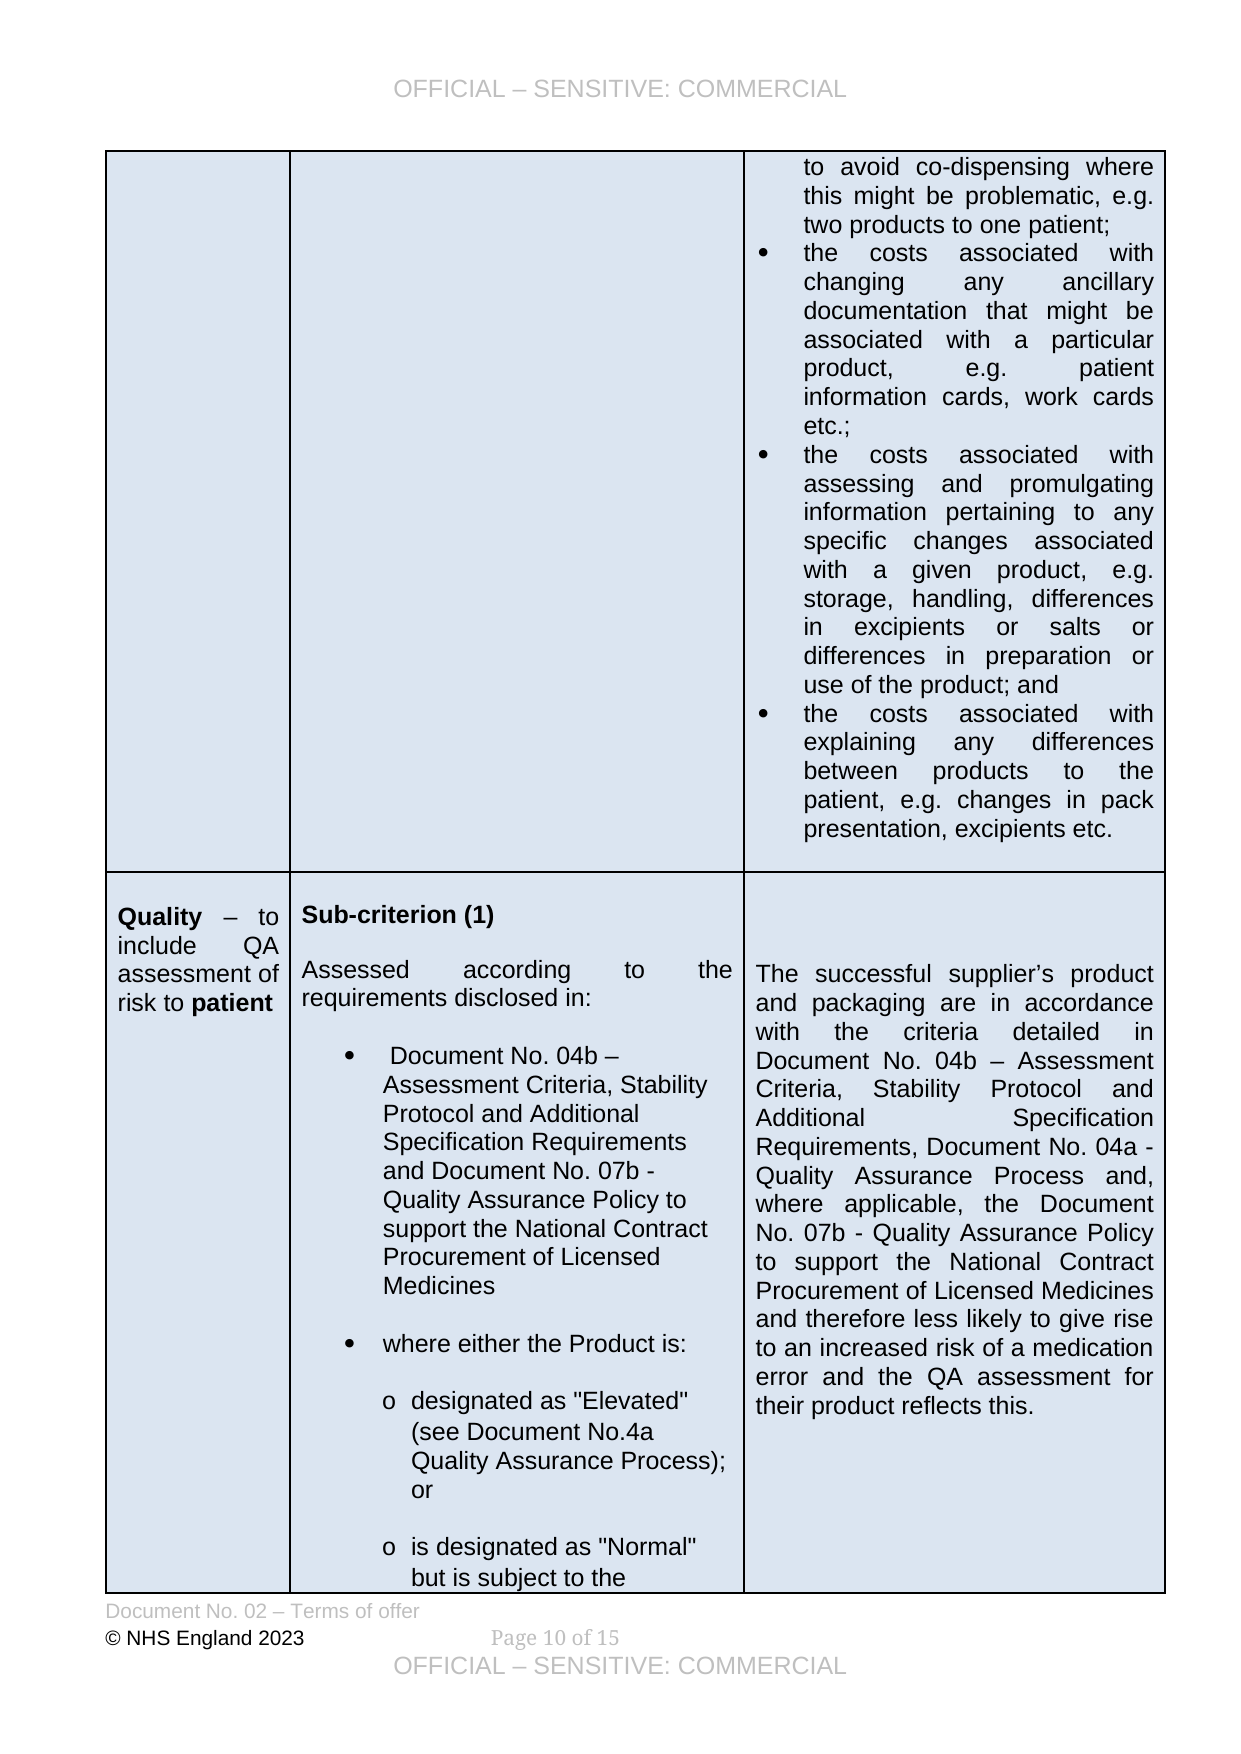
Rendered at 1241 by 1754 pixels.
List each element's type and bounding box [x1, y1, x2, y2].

table_cell [291, 873, 743, 1592]
table_cell [745, 873, 1164, 1592]
table_cell [291, 152, 743, 871]
table_cell [745, 152, 1164, 871]
table_cell [107, 873, 289, 1592]
